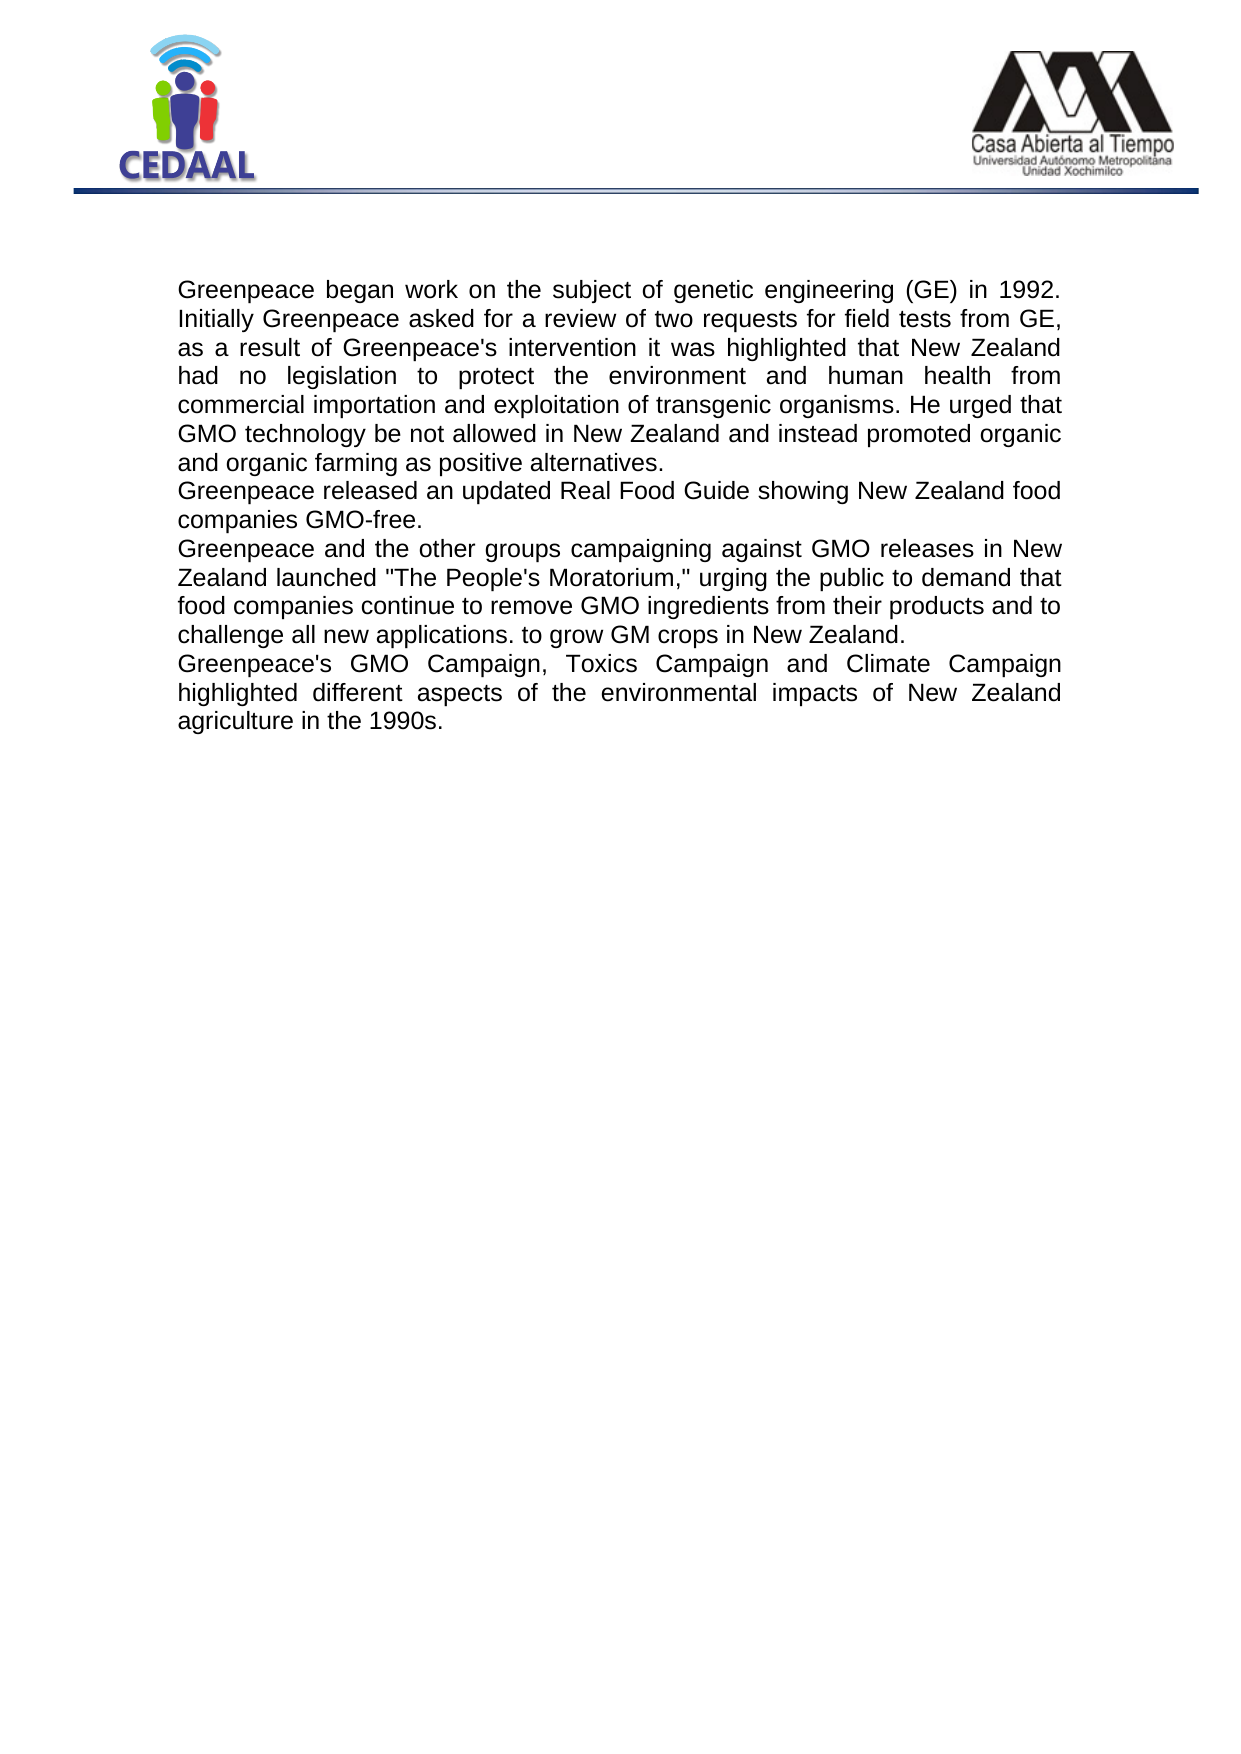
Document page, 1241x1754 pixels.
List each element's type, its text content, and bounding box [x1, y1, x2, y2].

picture [73, 188, 1199, 194]
text Greenpeace and the other groups campaigning against GMO releases in New Zealand launched "The People's Moratorium," urging the public to demand that food companies continue to remove GMO ingredients from their products and to challenge all new applications. to grow GM crops in New Zealand. [177, 534, 1063, 649]
picture [117, 34, 261, 186]
picture [971, 51, 1174, 176]
text Greenpeace began work on the subject of genetic engineering (GE) in 1992. Initially Greenpeace asked for a review of two requests for field tests from GE, as a result of Greenpeace's intervention it was highlighted that New Zealand had no legislation to protect the environment and human health from commercial importation and exploitation of transgenic organisms. He urged that GMO technology be not allowed in New Zealand and instead promoted organic and organic farming as positive alternatives. [177, 275, 1063, 476]
text Greenpeace's GMO Campaign, Toxics Campaign and Climate Campaign highlighted different aspects of the environmental impacts of New Zealand agriculture in the 1990s. [177, 649, 1063, 735]
text Greenpeace released an updated Real Food Guide showing New Zealand food companies GMO-free. [177, 476, 1063, 534]
